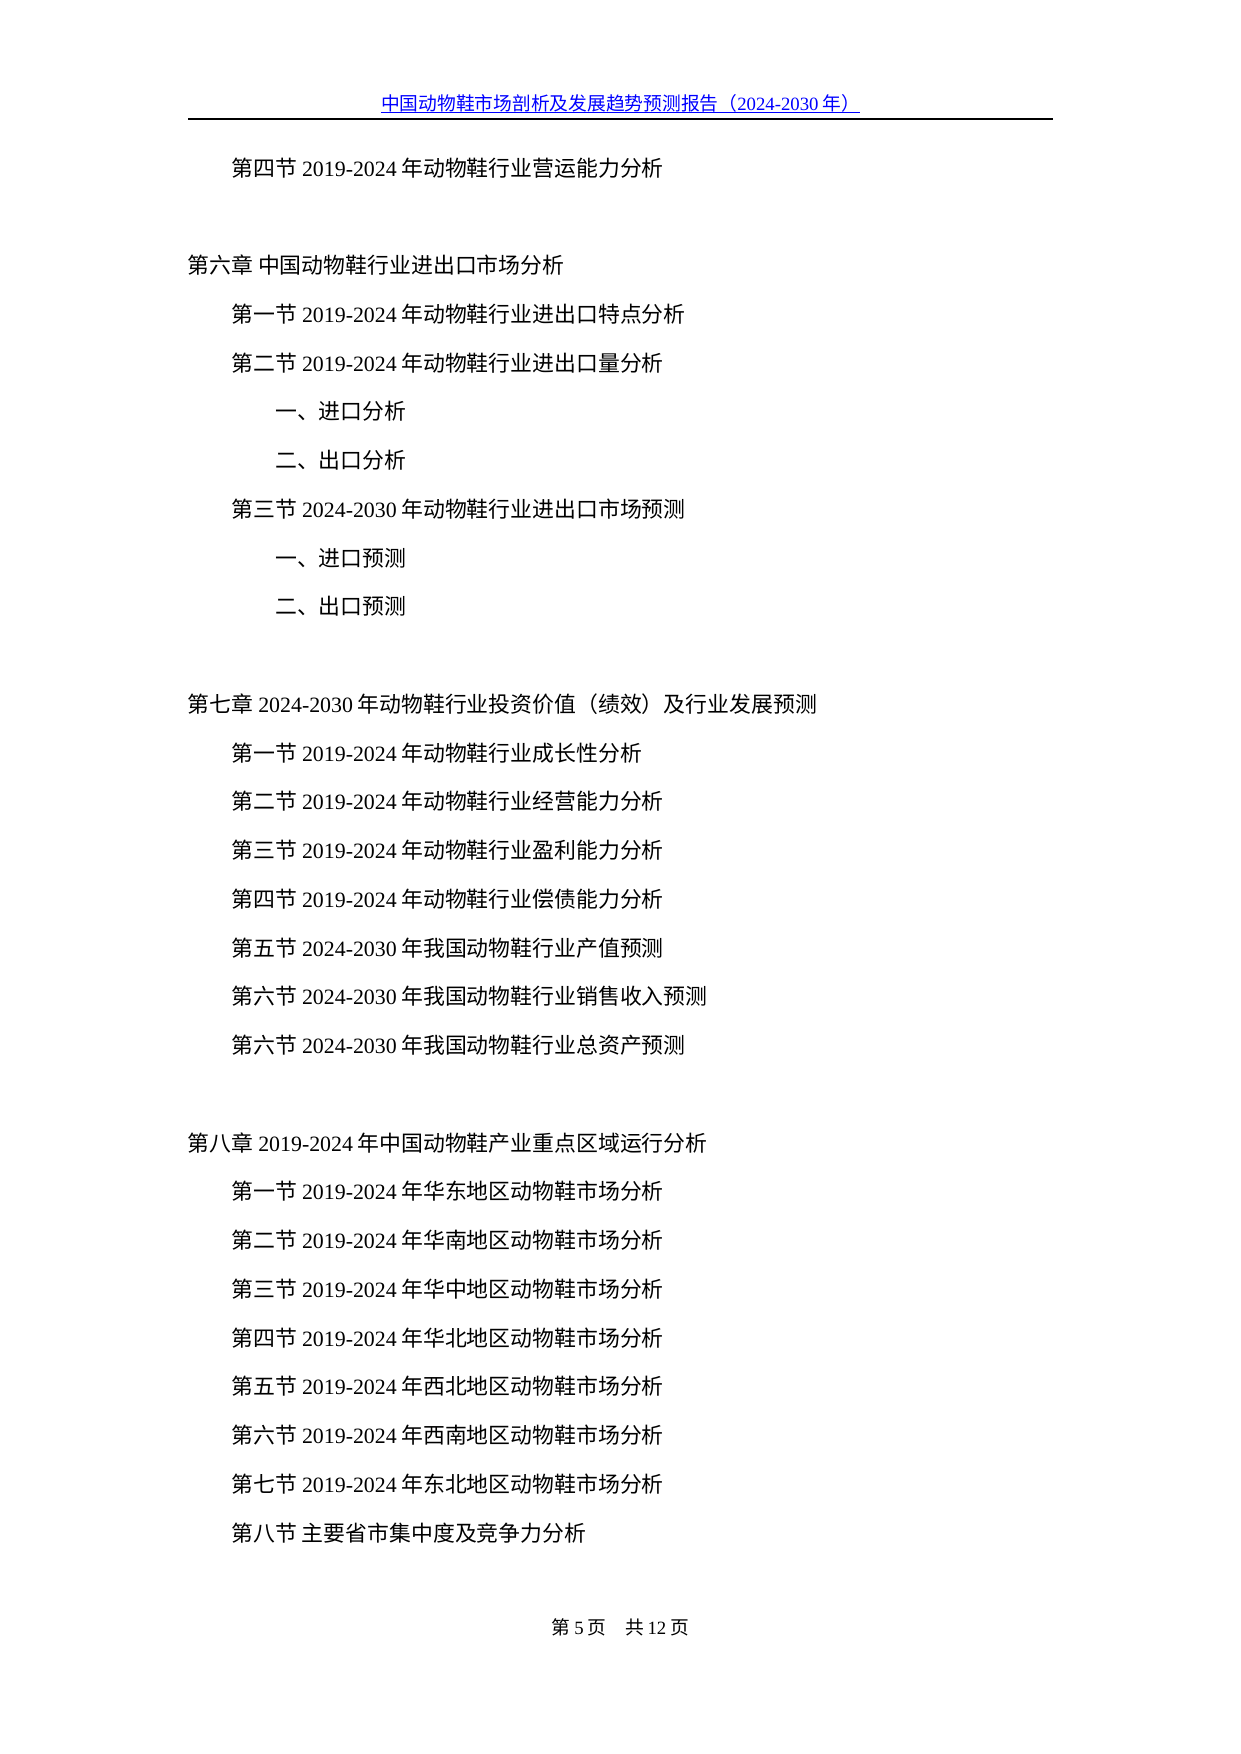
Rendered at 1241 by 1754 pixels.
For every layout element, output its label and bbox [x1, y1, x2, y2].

text [187, 150, 1053, 1548]
